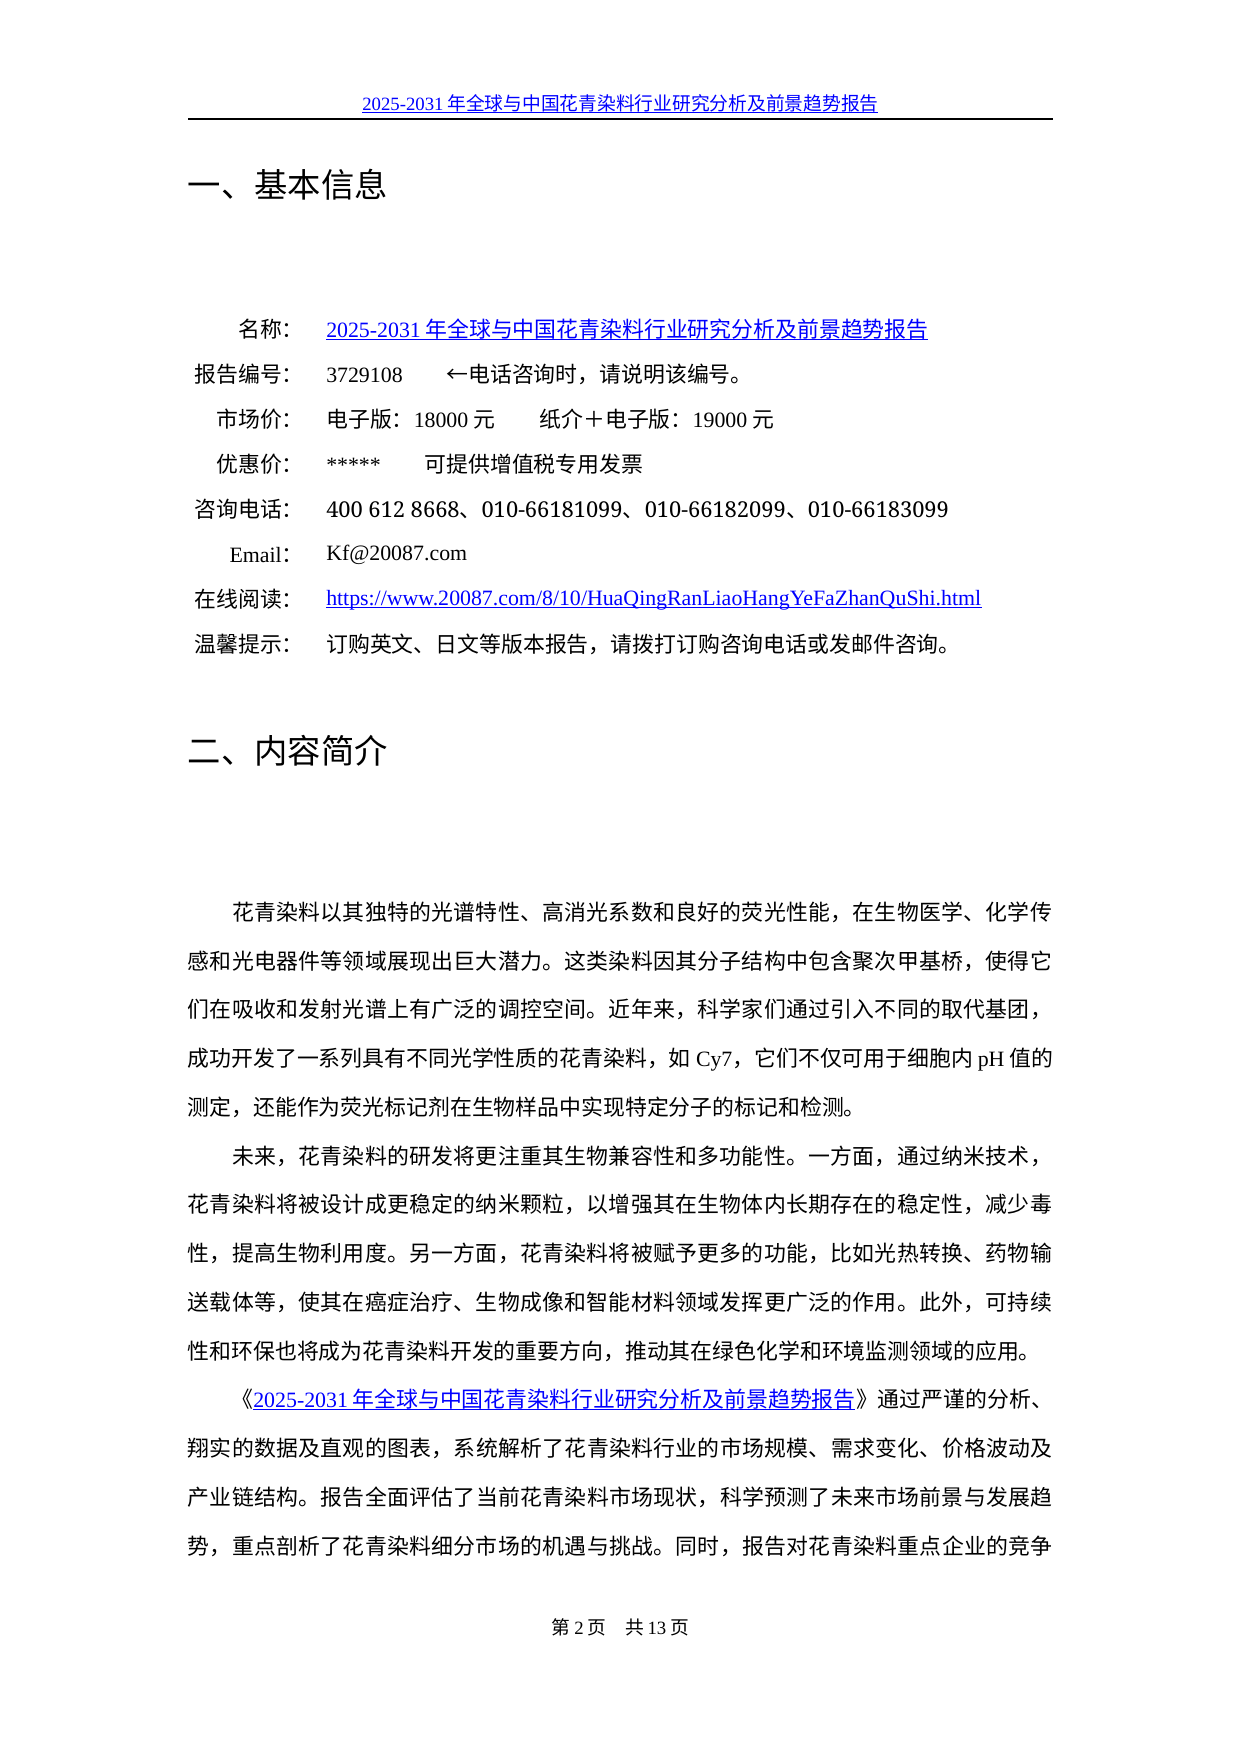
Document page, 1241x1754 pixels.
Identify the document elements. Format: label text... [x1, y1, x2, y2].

title 一、基本信息 [187, 150, 1053, 215]
table_cell ***** 可提供增值税专用发票 [315, 447, 1073, 492]
table_cell 市场价： [167, 402, 315, 447]
table_cell 咨询电话： [167, 492, 315, 537]
table_cell 优惠价： [167, 447, 315, 492]
table_cell Email： [167, 537, 315, 582]
table_cell 电子版：18000 元 纸介＋电子版：19000 元 [315, 402, 1073, 447]
table_cell [315, 582, 1073, 627]
table_cell 温馨提示： [167, 627, 315, 672]
table_cell 订购英文、日文等版本报告，请拨打订购咨询电话或发邮件咨询。 [315, 627, 1073, 672]
table_cell 3729108 ←电话咨询时，请说明该编号。 [315, 357, 1073, 402]
table_cell 报告编号： [167, 357, 315, 402]
table_cell 在线阅读： [167, 582, 315, 627]
table_cell Kf@20087.com [315, 537, 1073, 582]
table_cell 400 612 8668、010-66181099、010-66182099、010-66183099 [315, 492, 1073, 537]
table_header 2025-2031年全球与中国花青染料行业研究分析及前景趋势报告 [315, 312, 1073, 357]
title 二、内容简介 [187, 717, 1053, 782]
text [187, 894, 1053, 1561]
table_header 名称： [167, 312, 315, 357]
